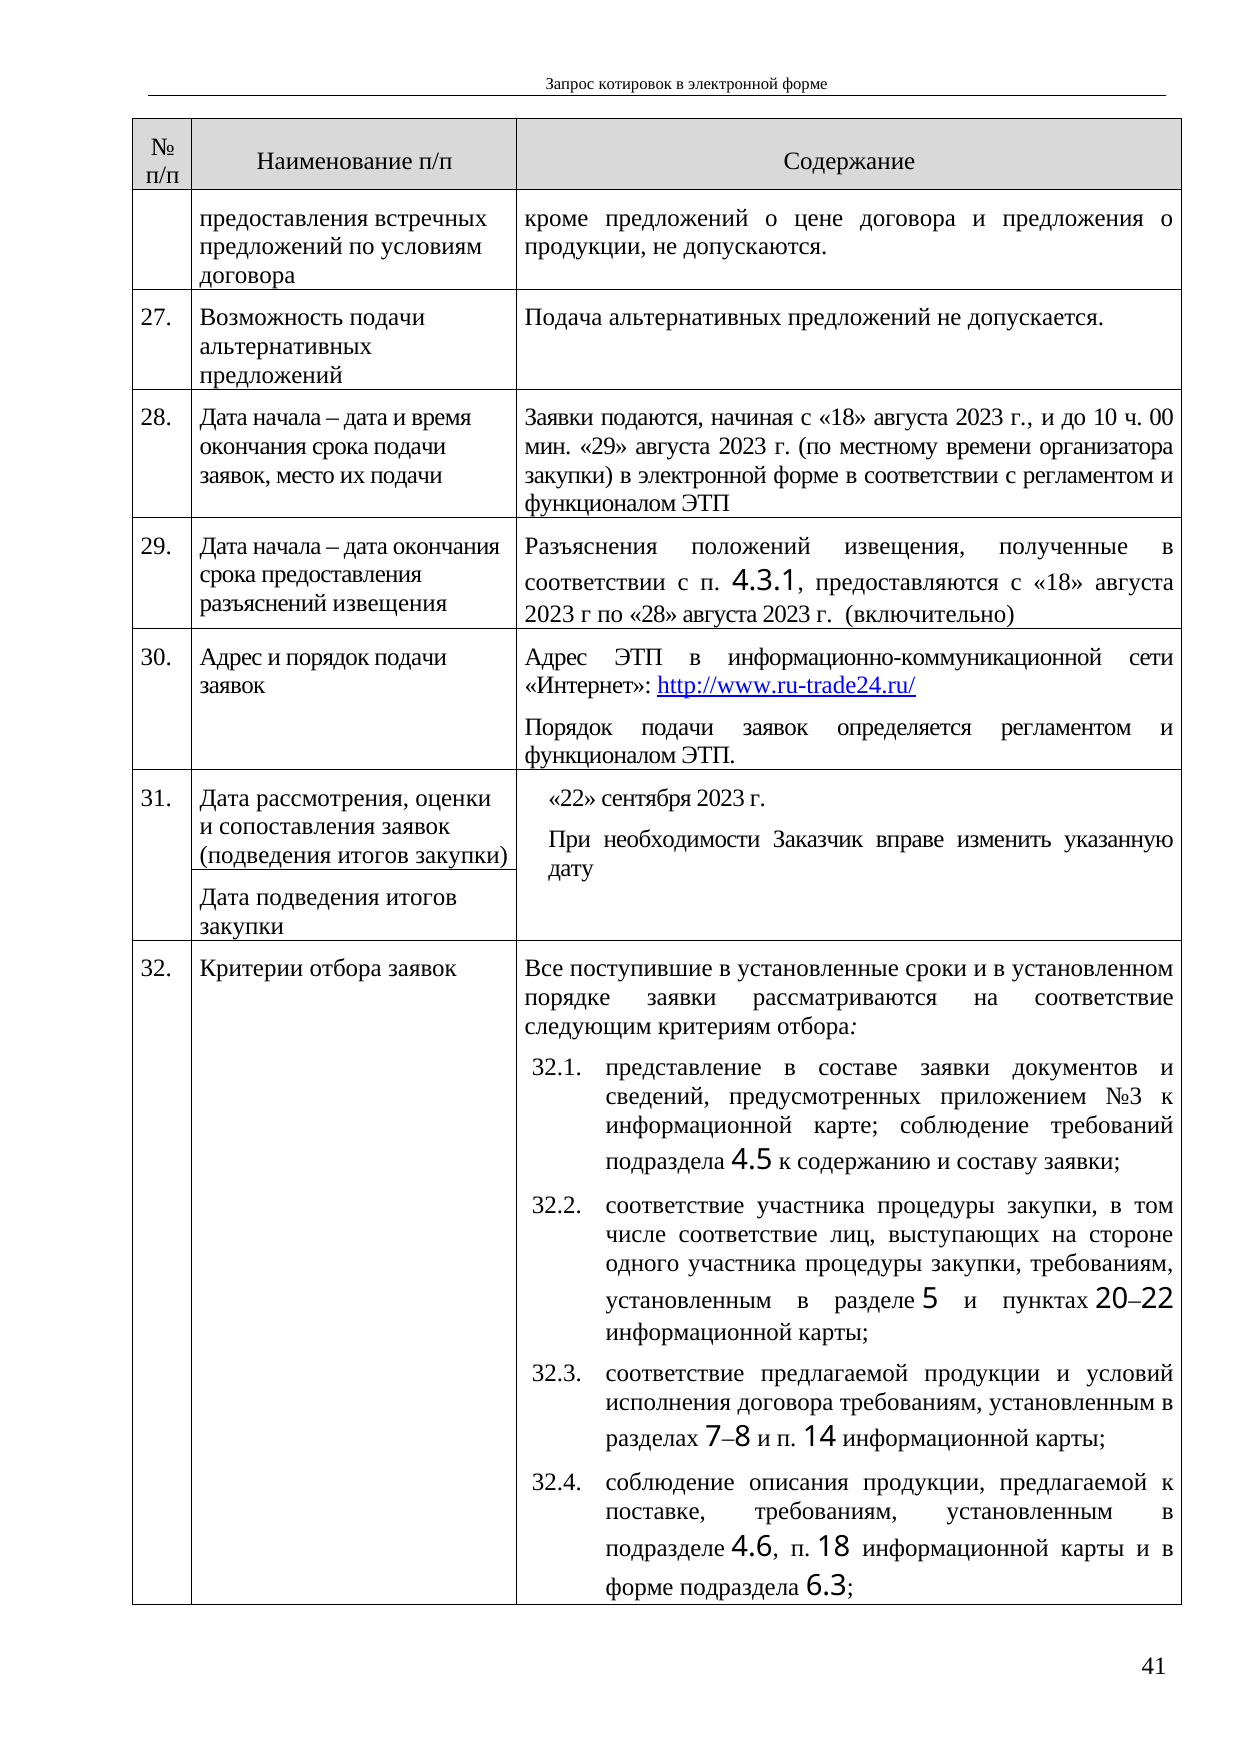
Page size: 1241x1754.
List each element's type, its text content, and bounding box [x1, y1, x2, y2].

table_cell Дата начала – дата окончания срока предоставления разъяснений извещения [192, 518, 516, 628]
table_header Содержание [517, 119, 1181, 189]
table_cell [133, 941, 191, 1604]
table_cell [133, 629, 191, 769]
table_cell Разъяснения положений извещения, полученные в соответствии с п. 4.3.1, предоставляются с «18» августа 2023 г по «28» августа 2023 г. (включительно) [517, 518, 1181, 628]
table_cell [133, 190, 191, 289]
table_cell Адрес ЭТП в информационно-коммуникационной сети «Интернет»: http://www.ru-trade24.ru/ Порядок подачи заявок определяется регламентом и функционалом ЭТП. [517, 629, 1181, 769]
table_cell Дата начала – дата и время окончания срока подачи заявок, место их подачи [192, 390, 516, 517]
table_cell [133, 390, 191, 517]
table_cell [517, 190, 1181, 289]
table_cell [133, 518, 191, 628]
table_cell [133, 770, 191, 940]
table_cell Заявки подаются, начиная с «18» августа 2023 г., и до 10 ч. 00 мин. «29» августа 2023 г. (по местному времени организатора закупки) в электронной форме в соответствии с регламентом и функционалом ЭТП [517, 390, 1181, 517]
table_header № п/п [133, 119, 191, 189]
table_cell Дата подведения итогов закупки [192, 870, 516, 940]
table_cell [133, 290, 191, 389]
table_cell Возможность подачи альтернативных предложений [192, 290, 516, 389]
table_cell Подача альтернативных предложений не допускается. [517, 290, 1181, 389]
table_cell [517, 941, 1181, 1604]
table_cell Дата рассмотрения, оценки и сопоставления заявок (подведения итогов закупки) [192, 770, 516, 869]
table_cell Адрес и порядок подачи заявок [192, 629, 516, 769]
table_cell «22» сентября 2023 г. При необходимости Заказчик вправе изменить указанную дату [517, 770, 1181, 940]
table_header Наименование п/п [192, 119, 516, 189]
table_cell Критерии отбора заявок [192, 941, 516, 1604]
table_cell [192, 190, 516, 289]
